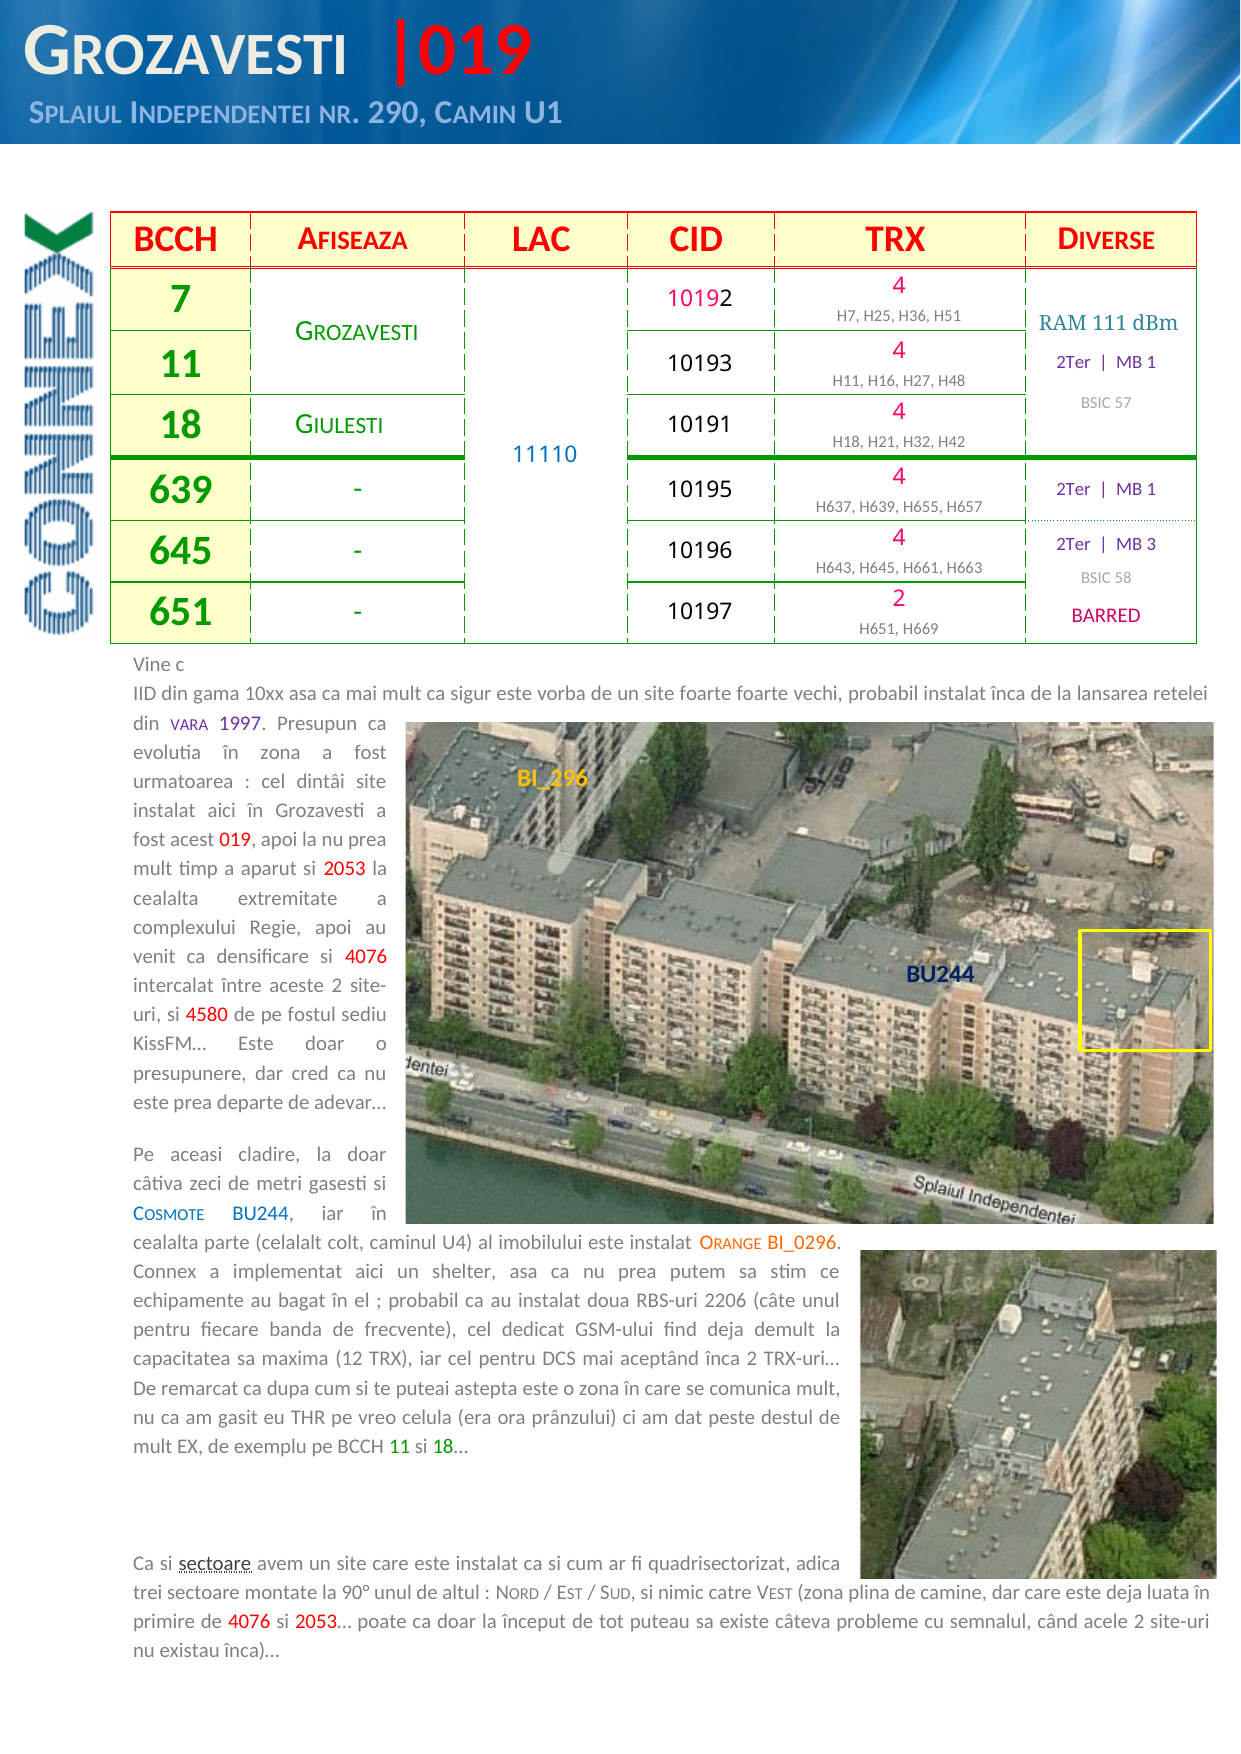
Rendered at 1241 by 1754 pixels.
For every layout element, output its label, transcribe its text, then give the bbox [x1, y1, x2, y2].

table_header LAC [465, 213, 627, 266]
table_cell 10196 [627, 521, 775, 581]
table_cell 10195 [627, 460, 775, 520]
table_cell 645 [111, 521, 251, 581]
table_cell - [251, 521, 465, 581]
table_header TRX [775, 213, 1026, 266]
text Ca si sectoare avem un site care este instalat ca si cum ar fi quadrisectorizat, adica trei sectoare montate la 90° unul de altul : Nord / Est / Sud, si nimic catre Vest (zona plina de camine, dar care este deja luata în primire de 4076 si 2053… poate ca doar la început de tot puteau sa existe câteva probleme cu semnalul, când acele 2 site-uri nu existau înca)… [133, 1550, 1211, 1663]
table_cell RAM 111 dBm 2Ter | MB 1 BSIC 57 [1026, 269, 1196, 455]
picture [405, 722, 1215, 1224]
table_cell 4 H637, H639, H655, H657 [775, 460, 1026, 520]
table_cell 10191 [627, 395, 775, 455]
table_cell 2Ter | MB 1 [1026, 460, 1196, 520]
table_cell 7 [111, 269, 251, 329]
table_cell 10193 [627, 331, 775, 394]
table_cell 10192 [627, 269, 775, 329]
table_cell Grozavesti [251, 269, 465, 394]
table_cell 639 [111, 460, 251, 520]
table_cell 18 [111, 395, 251, 455]
table_cell 4 H18, H21, H32, H42 [775, 395, 1026, 455]
picture [24, 212, 95, 635]
text Pe aceasi cladire, la doar câtiva zeci de metri gasesti si Cosmote BU244, iar în cealalta parte (celalalt colt, caminul U4) al imobilului este instalat Orange BI_0296. Connex a implementat aici un shelter, asa ca nu prea putem sa stim ce echipamente au bagat în el ; probabil ca au instalat doua RBS-uri 2206 (câte unul pentru fiecare banda de frecvente), cel dedicat GSM-ului find deja demult la capacitatea sa maxima (12 TRX), iar cel pentru DCS mai aceptând înca 2 TRX-uri… De remarcat ca dupa cum si te puteai astepta este o zona în care se comunica mult, nu ca am gasit eu THR pe vreo celula (era ora prânzului) ci am dat peste destul de mult EX, de exemplu pe BCCH 11 si 18… [133, 1141, 1211, 1458]
table_cell 4 H11, H16, H27, H48 [775, 331, 1026, 394]
text Vine c [133, 463, 1211, 677]
table_cell 11 [111, 331, 251, 394]
table_cell 10197 [627, 583, 775, 642]
table_header Diverse [1026, 213, 1196, 266]
table_cell Giulesti [251, 395, 465, 455]
table_header BCCH [111, 213, 251, 266]
table_cell 4 H7, H25, H36, H51 [775, 269, 1026, 329]
text IID din gama 10xx asa ca mai mult ca sigur este vorba de un site foarte foarte vechi, probabil instalat înca de la lansarea retelei din vara 1997. Presupun ca evolutia în zona a fost urmatoarea : cel dintâi site instalat aici în Grozavesti a fost acest 019, apoi la nu prea mult timp a aparut si 2053 la cealalta extremitate a complexului Regie, apoi au venit ca densificare si 4076 intercalat între aceste 2 site-uri, si 4580 de pe fostul sediu KissFM… Este doar o presupunere, dar cred ca nu este prea departe de adevar… [133, 681, 1211, 1114]
picture [860, 1250, 1217, 1579]
table_cell 2Ter | MB 3 BSIC 58 Barred [1026, 520, 1196, 642]
table_cell 2 H651, H669 [775, 583, 1026, 642]
table_cell - [251, 583, 465, 642]
table_cell 651 [111, 583, 251, 642]
picture [0, 0, 1241, 144]
table_header Afiseaza [251, 213, 465, 266]
table_header CID [627, 213, 775, 266]
table_cell 11110 [465, 269, 627, 642]
table_cell - [251, 460, 465, 520]
table_cell 4 H643, H645, H661, H663 [775, 521, 1026, 581]
